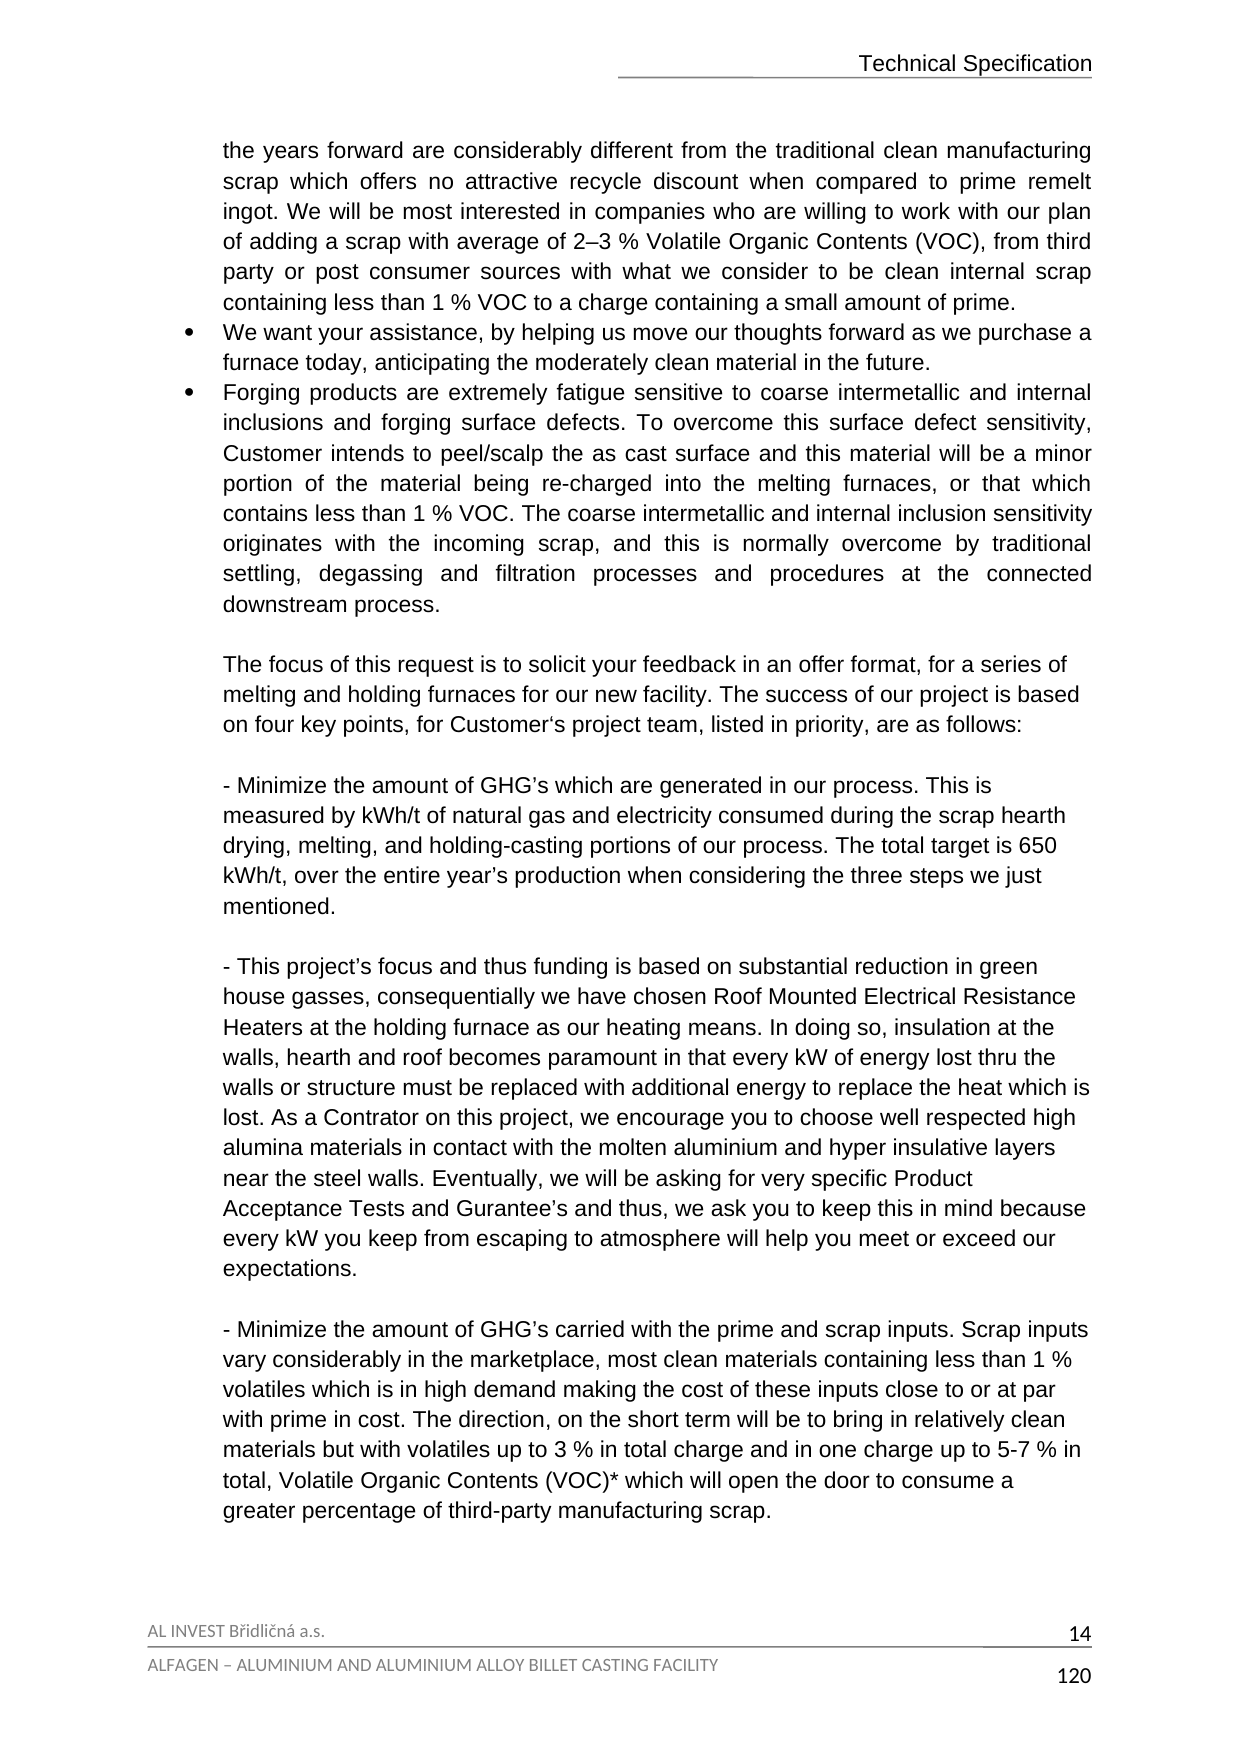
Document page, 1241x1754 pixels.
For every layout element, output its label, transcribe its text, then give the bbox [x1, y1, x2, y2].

list We want your assistance, by helping us move our thoughts forward as we purchase a furnace today, anticipating the moderately clean material in the future. [185, 319, 1092, 375]
list Forging products are extremely fatigue sensitive to coarse intermetallic and internal inclusions and forging surface defects. To overcome this surface defect sensitivity, Customer intends to peel/scalp the as cast surface and this material will be a minor portion of the material being re-charged into the melting furnaces, or that which contains less than 1 % VOC. The coarse intermetallic and internal inclusion sensitivity originates with the incoming scrap, and this is normally overcome by traditional settling, degassing and filtration processes and procedures at the connected downstream process. [185, 379, 1092, 617]
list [223, 651, 1092, 1553]
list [185, 137, 1092, 315]
